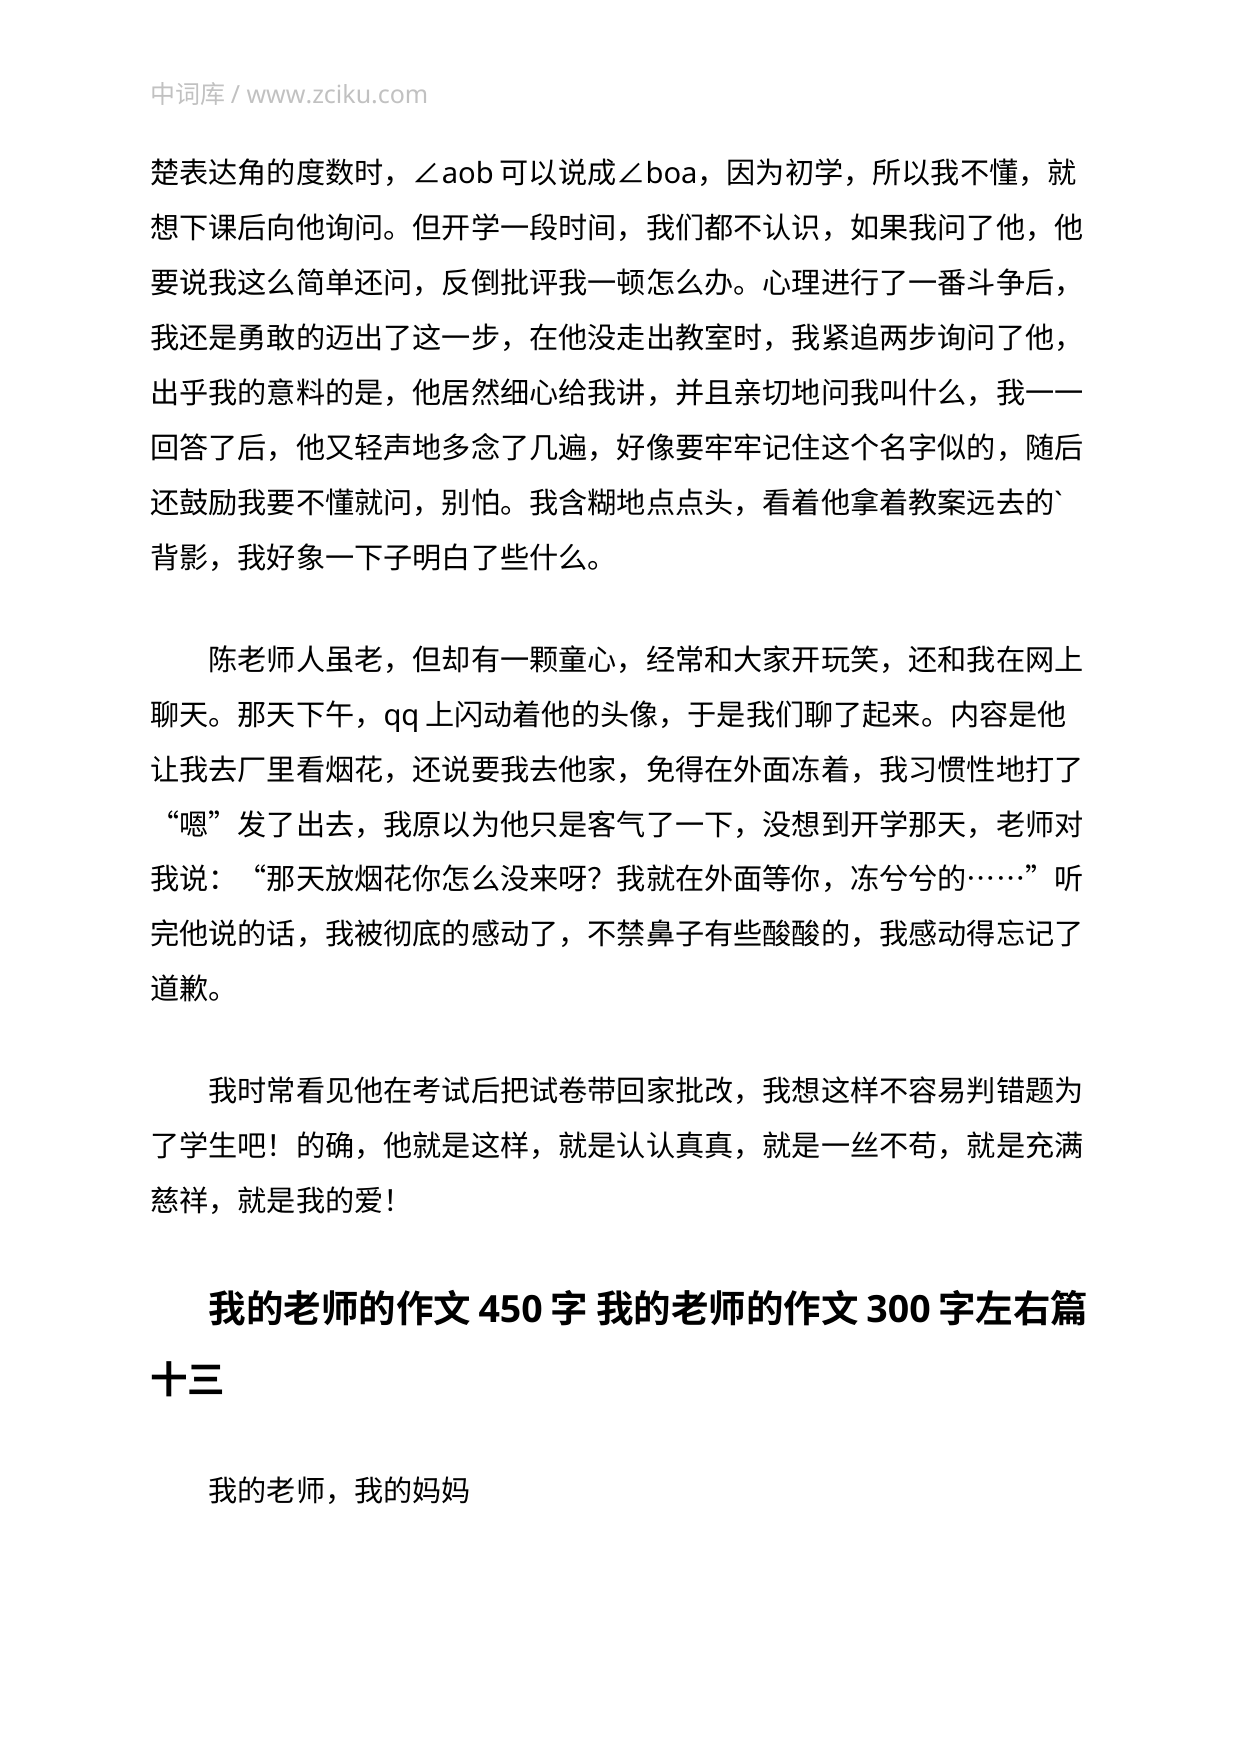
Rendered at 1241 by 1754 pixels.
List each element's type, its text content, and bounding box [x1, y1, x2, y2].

text 我时常看见他在考试后把试卷带回家批改，我想这样不容易判错题为了学生吧！的确，他就是这样，就是认认真真，就是一丝不苟，就是充满慈祥，就是我的爱！ [150, 1067, 1090, 1219]
text 我的老师，我的妈妈 [150, 1467, 1090, 1509]
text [150, 150, 1090, 577]
text 我的老师的作文450字 我的老师的作文300字左右篇十三 [150, 1279, 1090, 1404]
text 陈老师人虽老，但却有一颗童心，经常和大家开玩笑，还和我在网上聊天。那天下午，qq上闪动着他的头像，于是我们聊了起来。内容是他让我去厂里看烟花，还说要我去他家，免得在外面冻着，我习惯性地打了“嗯”发了出去，我原以为他只是客气了一下，没想到开学那天，老师对我说：“那天放烟花你怎么没来呀？我就在外面等你，冻兮兮的……”听完他说的话，我被彻底的感动了，不禁鼻子有些酸酸的，我感动得忘记了道歉。 [150, 636, 1090, 1008]
